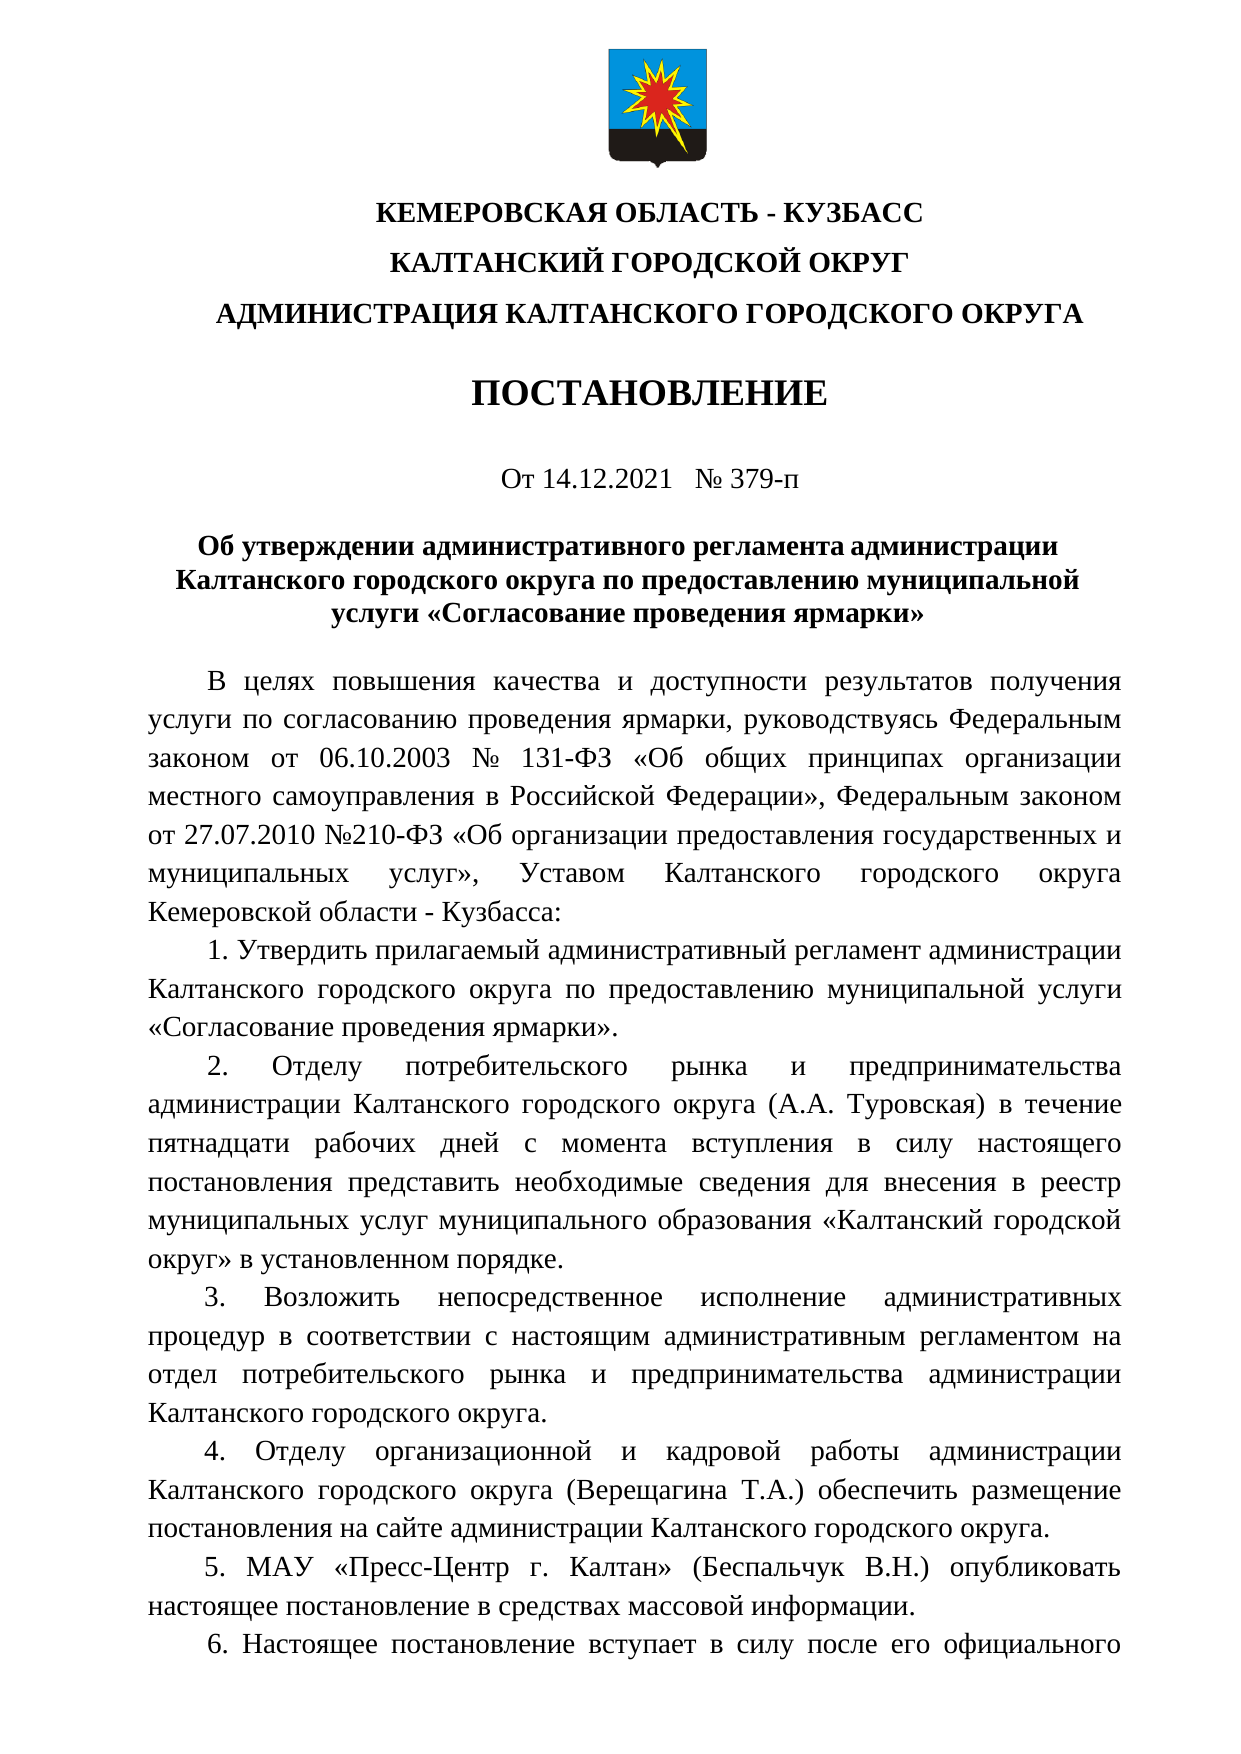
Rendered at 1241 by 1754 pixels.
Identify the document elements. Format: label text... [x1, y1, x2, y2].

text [148, 1626, 1122, 1660]
text 4. Отделу организационной и кадровой работы администрации Калтанского городского округа (Верещагина Т.А.) обеспечить размещение постановления на сайте администрации Калтанского городского округа. [148, 1433, 1122, 1544]
text КЕМЕРОВСКАЯ ОБЛАСТЬ - КУЗБАСС [148, 195, 1152, 229]
text 2. Отделу потребительского рынка и предпринимательства администрации Калтанского городского округа (А.А. Туровская) в течение пятнадцати рабочих дней с момента вступления в силу настоящего постановления представить необходимые сведения для внесения в реестр муниципальных услуг муниципального образования «Калтанский городской округ» в установленном порядке. [148, 1048, 1122, 1274]
text ПОСТАНОВЛЕНИЕ [148, 370, 1152, 413]
text 1. Утвердить прилагаемый административный регламент администрации Калтанского городского округа по предоставлению муниципальной услуги «Согласование проведения ярмарки». [148, 932, 1122, 1043]
text В целях повышения качества и доступности результатов получения услуги по согласованию проведения ярмарки, руководствуясь Федеральным законом от 06.10.2003 № 131-ФЗ «Об общих принципах организации местного самоуправления в Российской Федерации», Федеральным законом от 27.07.2010 №210-ФЗ «Об организации предоставления государственных и муниципальных услуг», Уставом Калтанского городского округа Кемеровской области - Кузбасса: [148, 663, 1122, 927]
text Об утверждении административного регламента администрации Калтанского городского округа по предоставлению муниципальной услуги «Согласование проведения ярмарки» [148, 528, 1107, 629]
text 3. Возложить непосредственное исполнение административных процедур в соответствии с настоящим административным регламентом на отдел потребительского рынка и предпринимательства администрации Калтанского городского округа. [148, 1279, 1122, 1428]
text 5. МАУ «Пресс-Центр г. Калтан» (Беспальчук В.Н.) опубликовать настоящее постановление в средствах массовой информации. [148, 1549, 1122, 1621]
text От 14.12.2021 № 379-п [148, 461, 1152, 495]
text КАЛТАНСКИЙ ГОРОДСКОЙ ОКРУГ [148, 246, 1152, 279]
picture [608, 63, 707, 168]
text АДМИНИСТРАЦИЯ КАЛТАНСКОГО ГОРОДСКОГО ОКРУГА [148, 296, 1152, 329]
